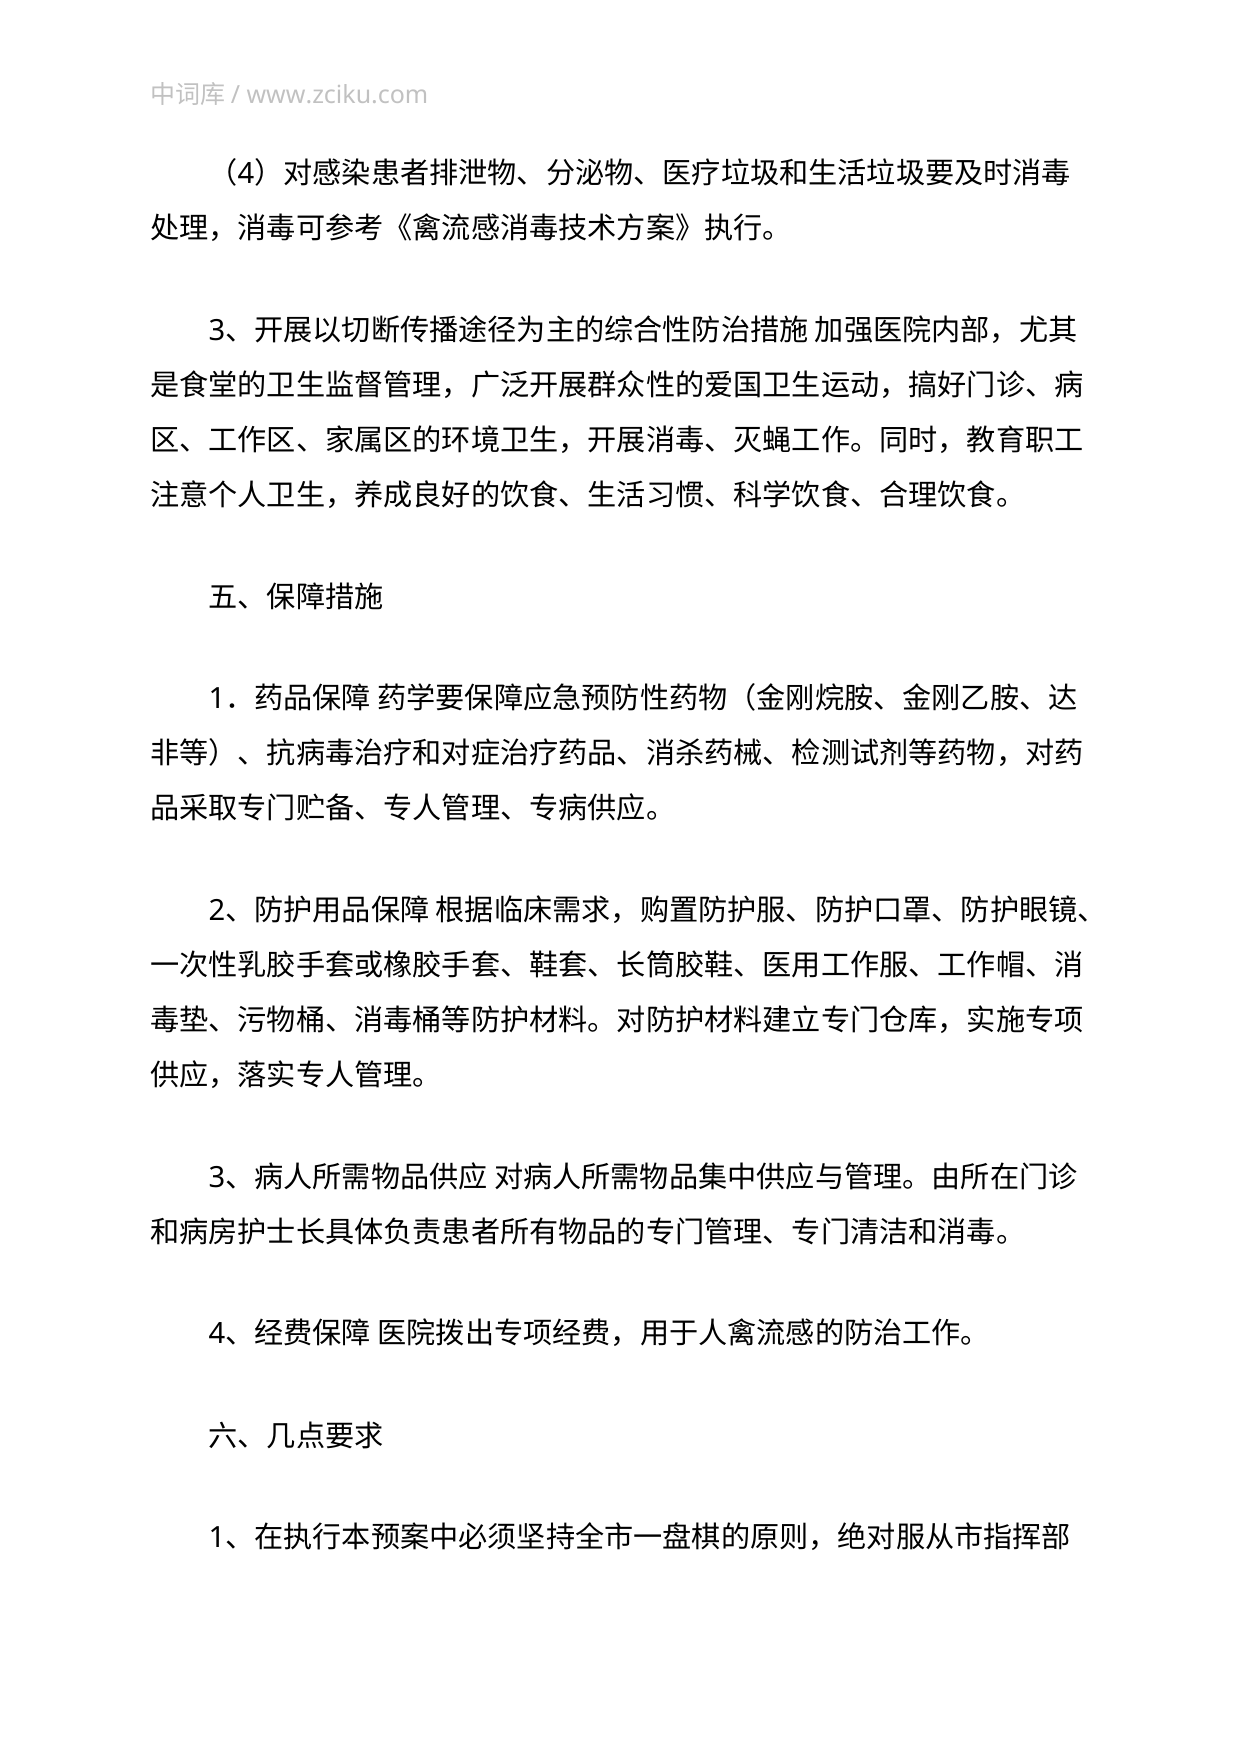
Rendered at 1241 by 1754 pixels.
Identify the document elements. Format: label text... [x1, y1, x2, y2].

text 1．药品保障 药学要保障应急预防性药物（金刚烷胺、金刚乙胺、达非等）、抗病毒治疗和对症治疗药品、消杀药械、检测试剂等药物，对药品采取专门贮备、专人管理、专病供应。 [150, 675, 1090, 827]
text 2、防护用品保障 根据临床需求，购置防护服、防护口罩、防护眼镜、一次性乳胶手套或橡胶手套、鞋套、长筒胶鞋、医用工作服、工作帽、消毒垫、污物桶、消毒桶等防护材料。对防护材料建立专门仓库，实施专项供应，落实专人管理。 [150, 887, 1090, 1094]
text 3、病人所需物品供应 对病人所需物品集中供应与管理。由所在门诊和病房护士长具体负责患者所有物品的专门管理、专门清洁和消毒。 [150, 1153, 1090, 1251]
text 五、保障措施 [150, 573, 1090, 616]
text （4）对感染患者排泄物、分泌物、医疗垃圾和生活垃圾要及时消毒处理，消毒可参考《禽流感消毒技术方案》执行。 [150, 150, 1090, 247]
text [150, 1514, 1090, 1556]
text 3、开展以切断传播途径为主的综合性防治措施 加强医院内部，尤其是食堂的卫生监督管理，广泛开展群众性的爱国卫生运动，搞好门诊、病区、工作区、家属区的环境卫生，开展消毒、灭蝇工作。同时，教育职工注意个人卫生，养成良好的饮食、生活习惯、科学饮食、合理饮食。 [150, 307, 1090, 514]
text 六、几点要求 [150, 1412, 1090, 1454]
text 4、经费保障 医院拨出专项经费，用于人禽流感的防治工作。 [150, 1310, 1090, 1352]
